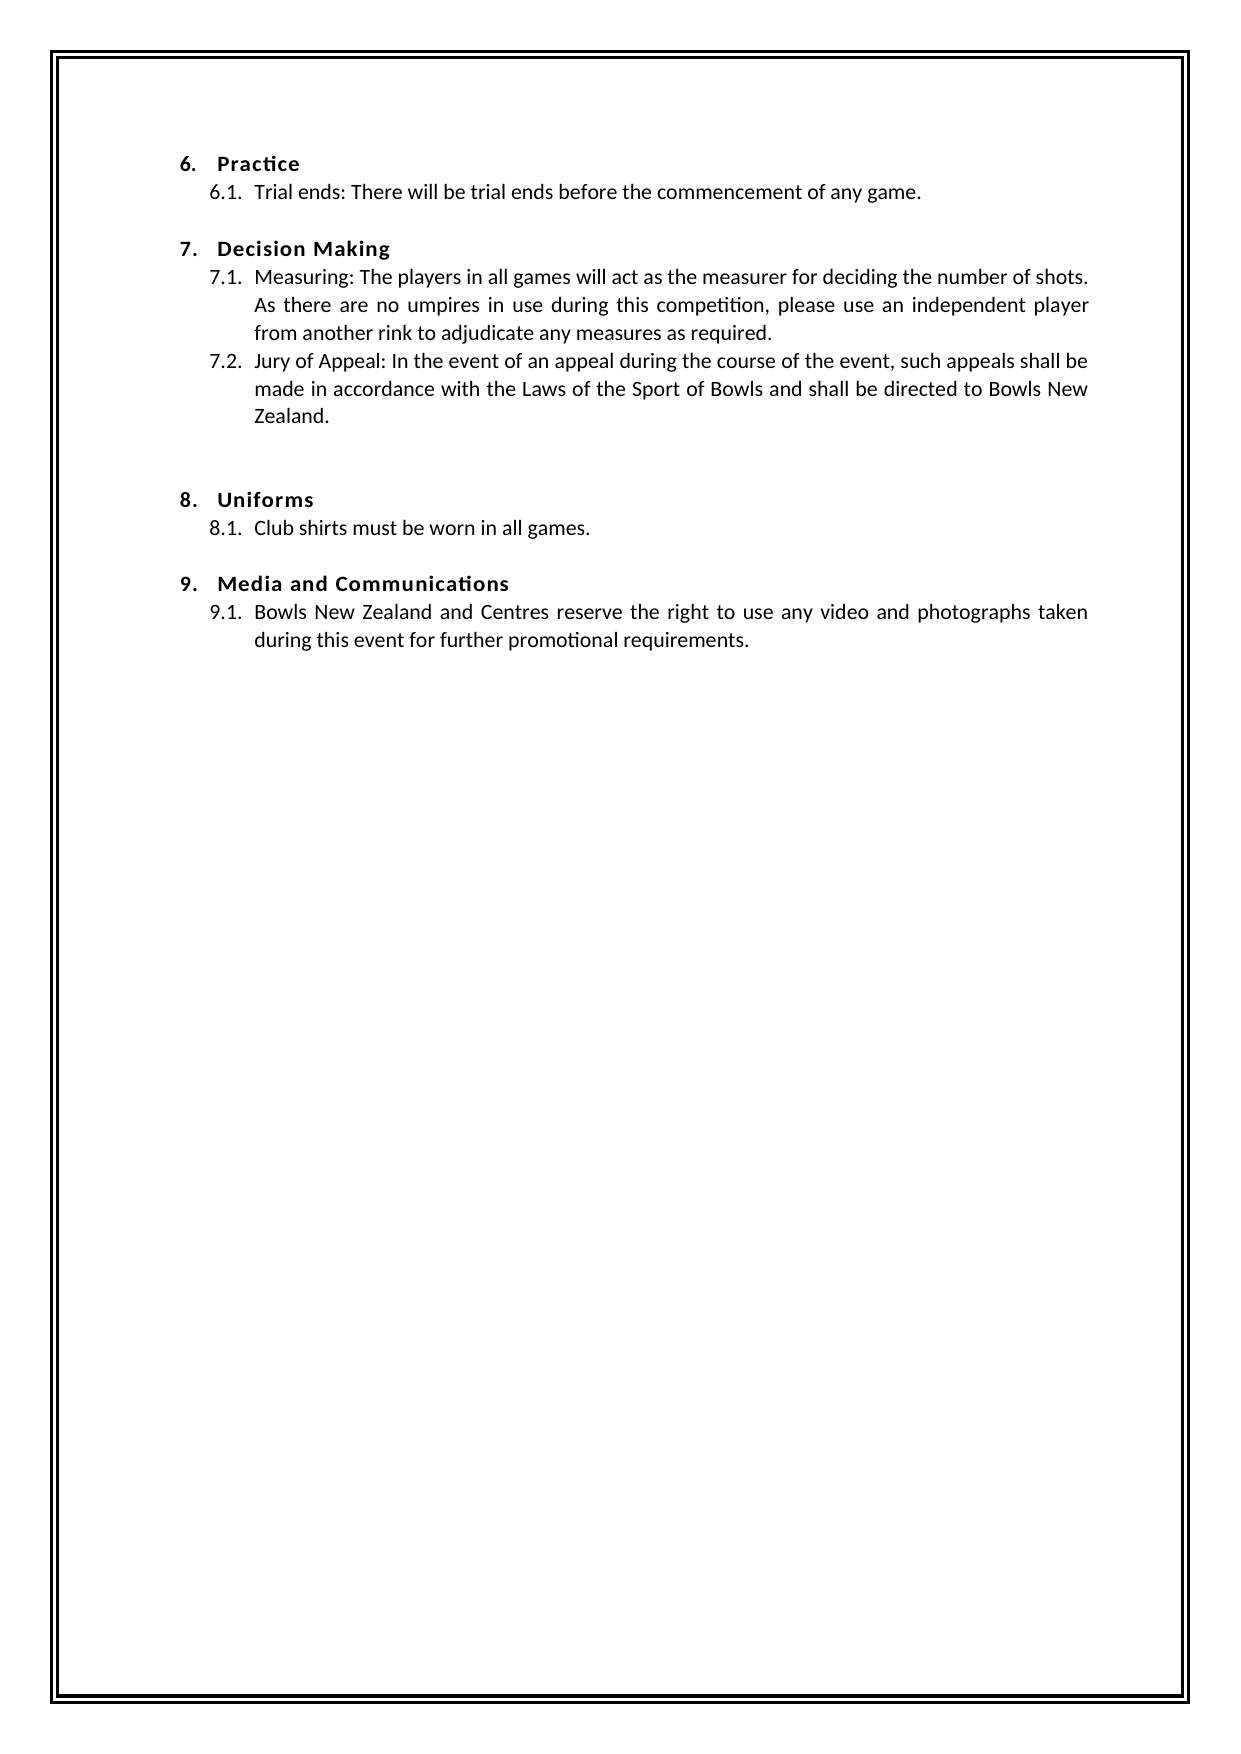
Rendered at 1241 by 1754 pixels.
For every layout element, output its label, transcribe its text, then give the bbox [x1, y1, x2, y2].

list Jury of Appeal: In the event of an appeal during the course of the event, such appeals shall be made in accordance with the Laws of the Sport of Bowls and shall be directed to Bowls New Zealand. [209, 347, 1090, 429]
list Decision Making [179, 235, 1090, 262]
list Trial ends: There will be trial ends before the commencement of any game. [209, 178, 1090, 204]
list Practice [179, 150, 1090, 177]
list Bowls New Zealand and Centres reserve the right to use any video and photographs taken during this event for further promotional requirements. [209, 598, 1090, 653]
list Club shirts must be worn in all games. [209, 514, 1090, 541]
list Media and Communications [179, 570, 1090, 597]
list Uniforms [179, 486, 1090, 513]
list Measuring: The players in all games will act as the measurer for deciding the number of shots. As there are no umpires in use during this competition, please use an independent player from another rink to adjudicate any measures as required. [209, 263, 1090, 346]
